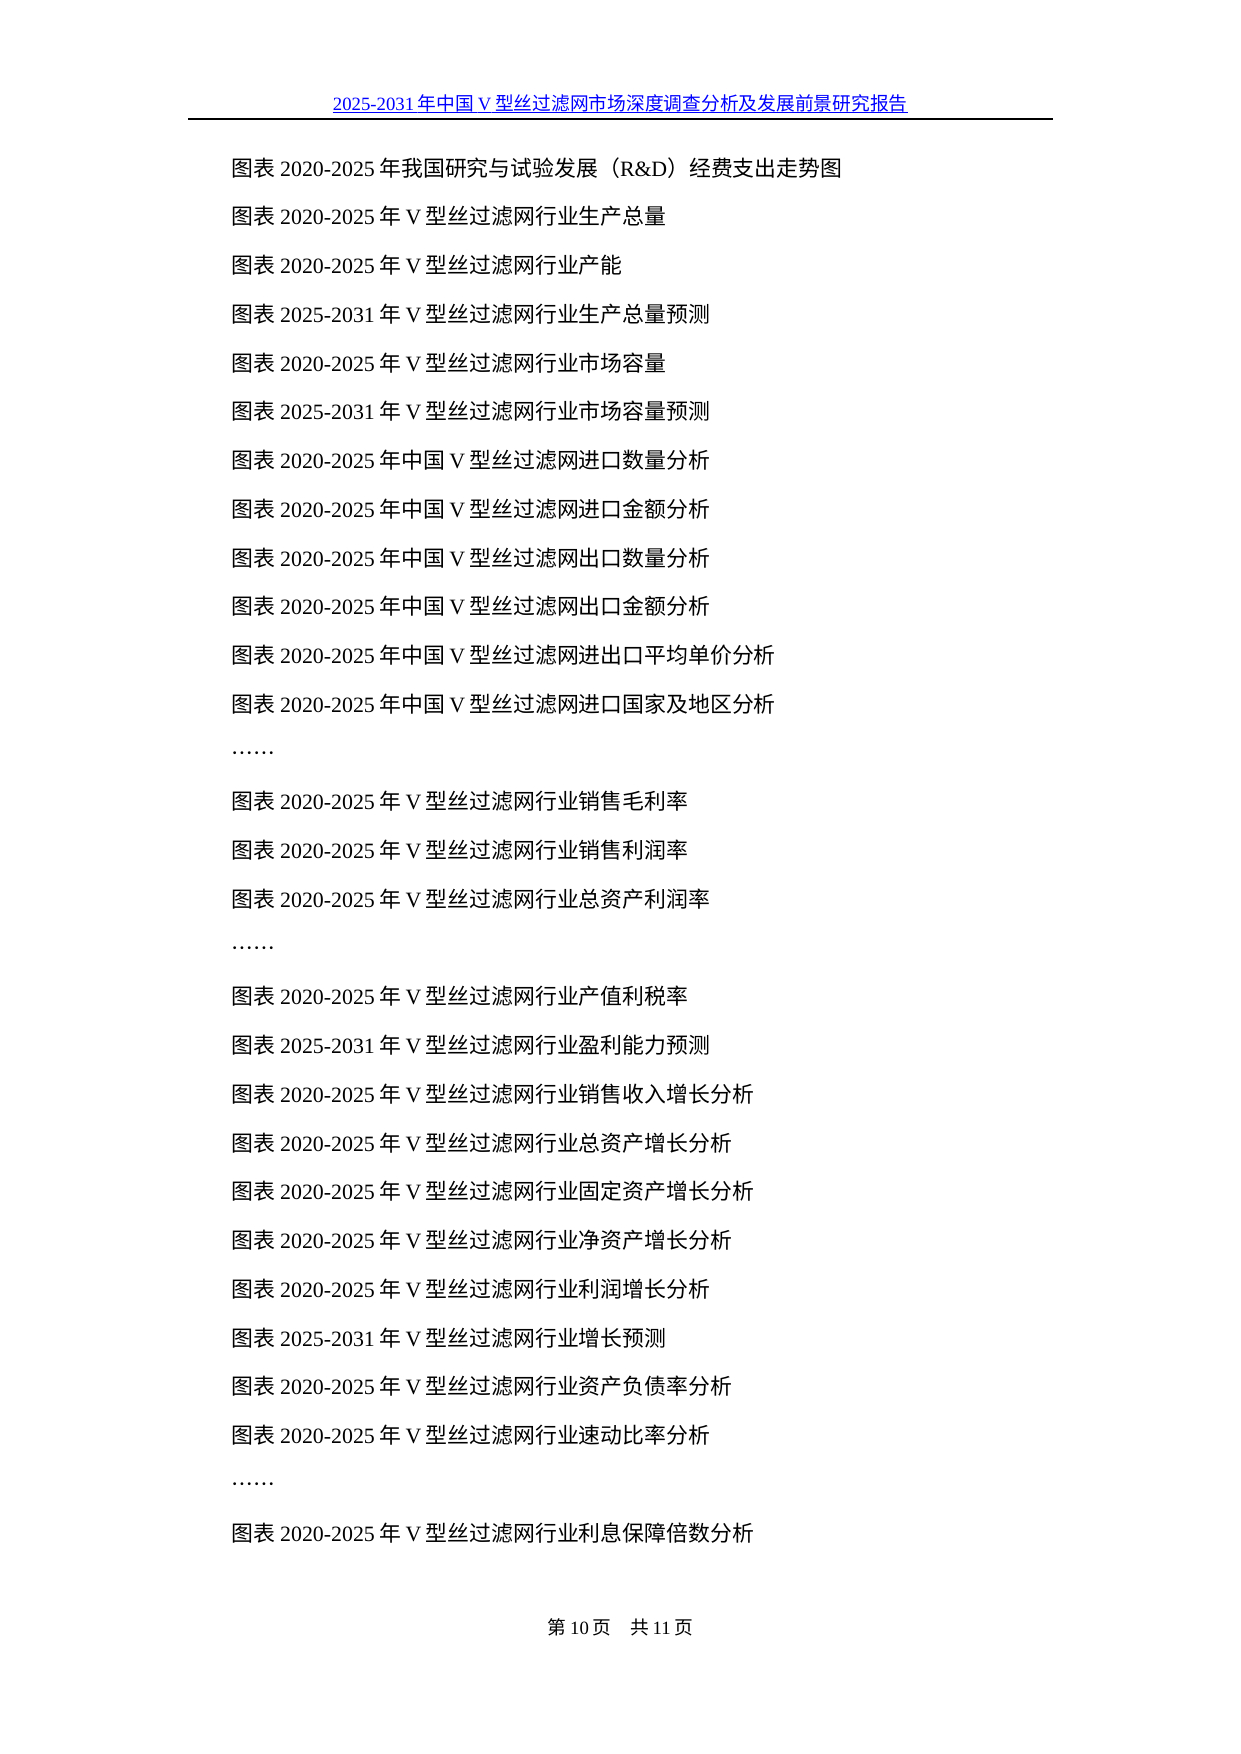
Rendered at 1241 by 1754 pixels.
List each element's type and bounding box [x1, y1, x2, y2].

text [187, 150, 1053, 1548]
